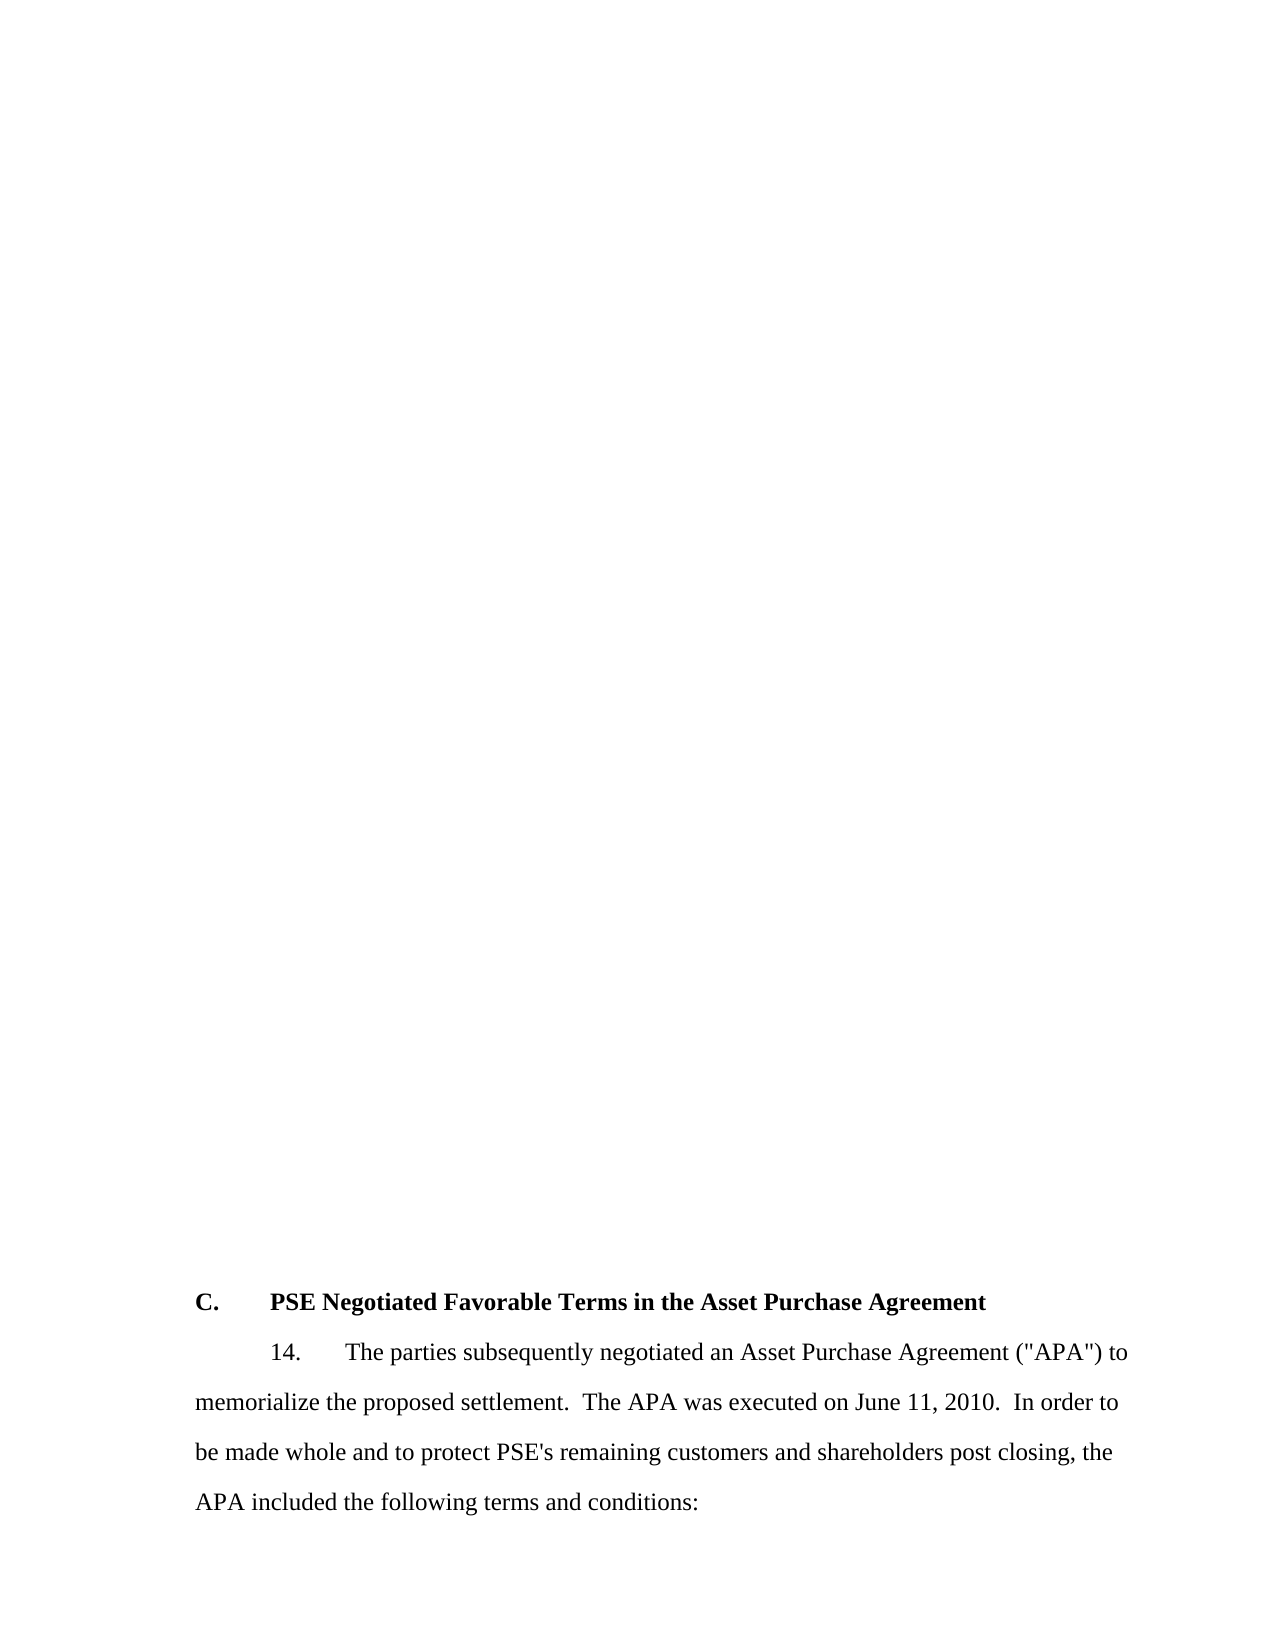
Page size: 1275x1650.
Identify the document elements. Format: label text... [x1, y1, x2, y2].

text 14. The parties subsequently negotiated an Asset Purchase Agreement ("APA") to memorialize the proposed settlement. The APA was executed on June 11, 2010. In order to be made whole and to protect PSE's remaining customers and shareholders post closing, the APA included the following terms and conditions: [195, 1316, 1132, 1516]
text C. PSE Negotiated Favorable Terms in the Asset Purchase Agreement [195, 1287, 1057, 1316]
